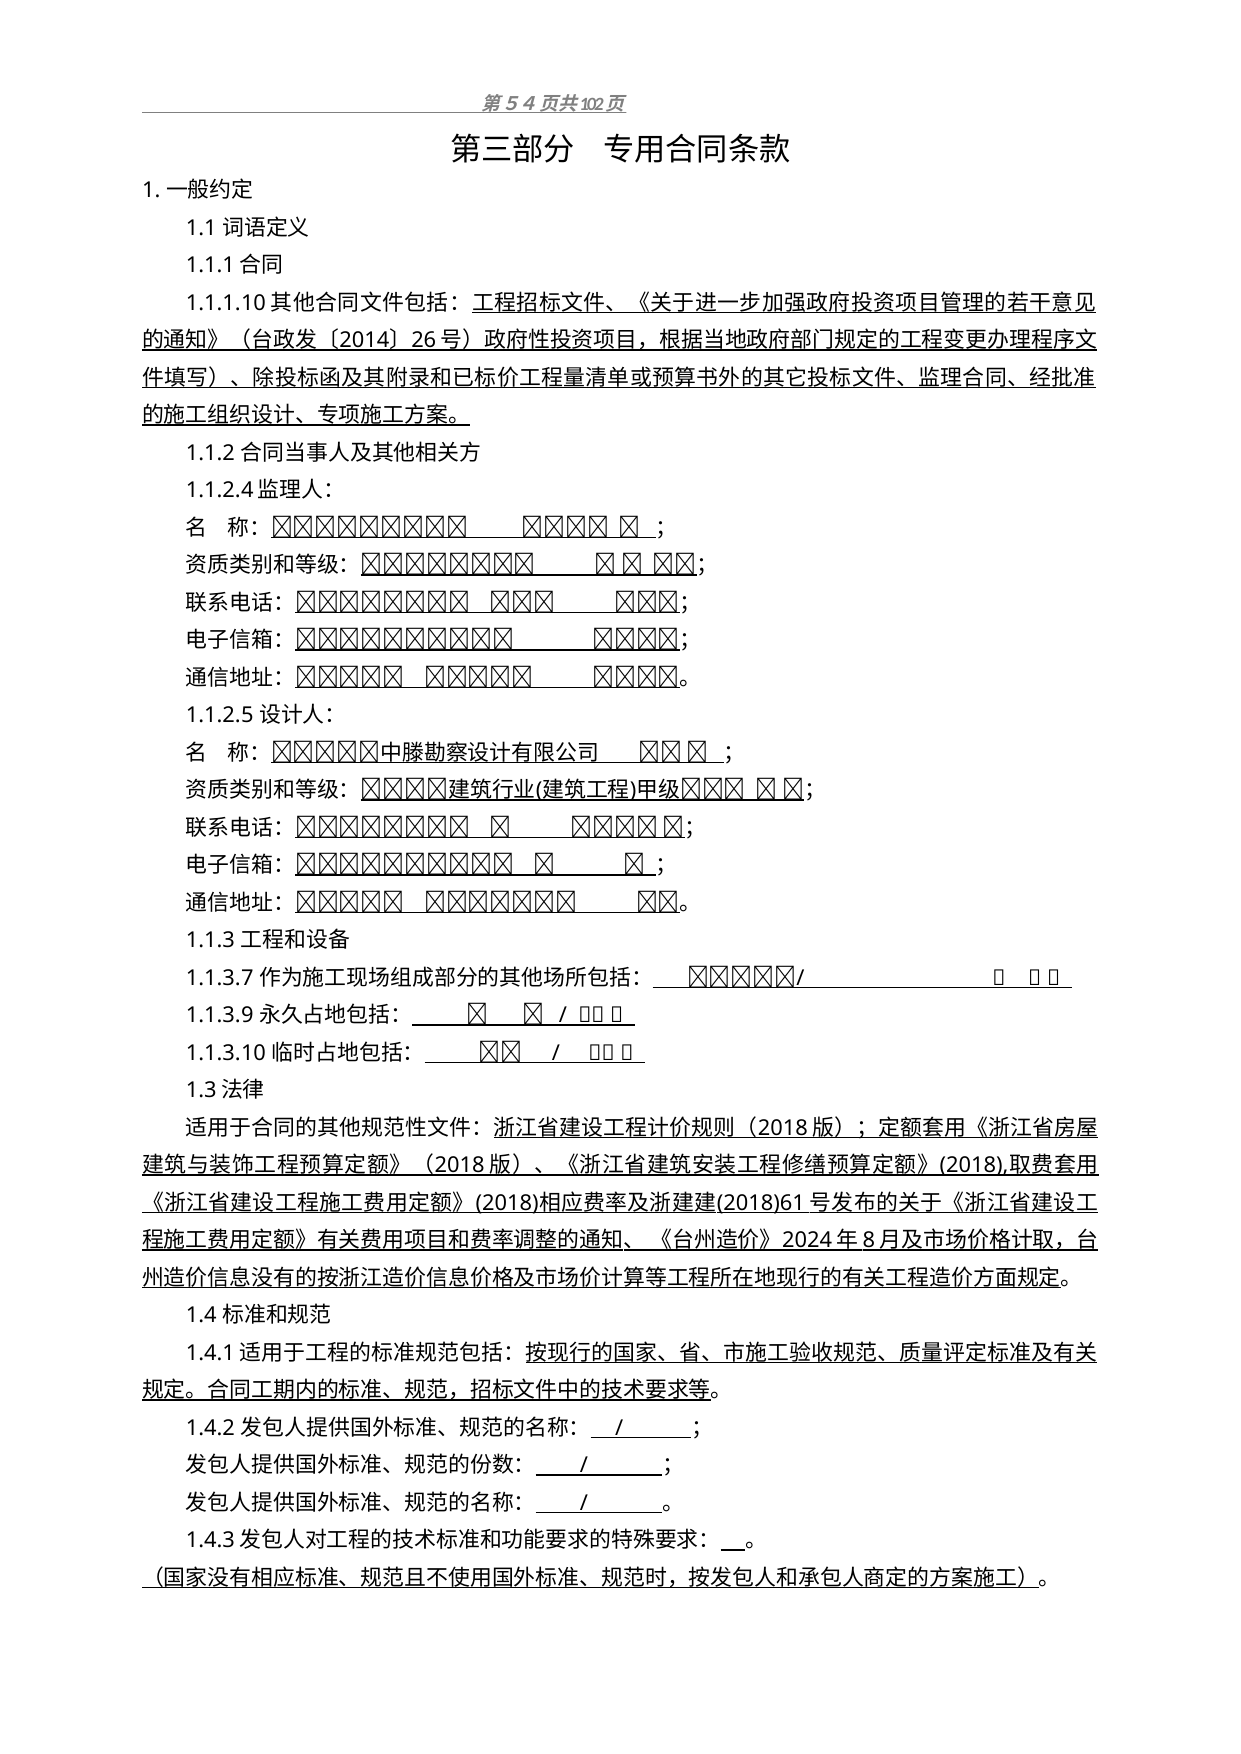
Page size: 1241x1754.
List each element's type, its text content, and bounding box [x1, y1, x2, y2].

text 适用于合同的其他规范性文件：浙江省建设工程计价规则（2018版）；定额套用《浙江省房屋建筑与装饰工程预算定额》（2018版）、《浙江省建筑安装工程修缮预算定额》(2018),取费套用《浙江省建设工程施工费用定额》(2018)相应费率及浙建建(2018)61号发布的关于《浙江省建设工程施工费用定额》有关费用项目和费率调整的通知、 《台州造价》2024年8月及市场价格计取，台州造价信息没有的按浙江造价信息价格及市场价计算等工程所在地现行的有关工程造价方面规定。 [142, 1105, 1098, 1174]
text 1.4 标准和规范 [142, 1292, 1098, 1330]
text 发包人提供国外标准、规范的名称： / 。 [142, 1480, 1098, 1517]
text 1.1.2.4监理人： [142, 467, 1098, 505]
text 适用于合同的其他规范性文件：浙江省建设工程计价规则（2018版）；定额套用《浙江省房屋建筑与装饰工程预算定额》（2018版）、《浙江省建筑安装工程修缮预算定额》(2018),取费套用《浙江省建设工程施工费用定额》(2018)相应费率及浙建建(2018)61号发布的关于《浙江省建设工程施工费用定额》有关费用项目和费率调整的通知、 《台州造价》2024年8月及市场价格计取，台州造价信息没有的按浙江造价信息价格及市场价计算等工程所在地现行的有关工程造价方面规定。 [142, 1176, 1098, 1212]
text 电子信箱：   ； [142, 842, 1098, 880]
text 联系电话：   ； [142, 805, 1098, 842]
text 1.1.3.7 作为施工现场组成部分的其他场所包括： /    [142, 955, 1098, 992]
text 适用于合同的其他规范性文件：浙江省建设工程计价规则（2018版）；定额套用《浙江省房屋建筑与装饰工程预算定额》（2018版）、《浙江省建筑安装工程修缮预算定额》(2018),取费套用《浙江省建设工程施工费用定额》(2018)相应费率及浙建建(2018)61号发布的关于《浙江省建设工程施工费用定额》有关费用项目和费率调整的通知、 《台州造价》2024年8月及市场价格计取，台州造价信息没有的按浙江造价信息价格及市场价计算等工程所在地现行的有关工程造价方面规定。 [142, 1250, 1098, 1292]
text 适用于合同的其他规范性文件：浙江省建设工程计价规则（2018版）；定额套用《浙江省房屋建筑与装饰工程预算定额》（2018版）、《浙江省建筑安装工程修缮预算定额》(2018),取费套用《浙江省建设工程施工费用定额》(2018)相应费率及浙建建(2018)61号发布的关于《浙江省建设工程施工费用定额》有关费用项目和费率调整的通知、 《台州造价》2024年8月及市场价格计取，台州造价信息没有的按浙江造价信息价格及市场价计算等工程所在地现行的有关工程造价方面规定。 [142, 1213, 1098, 1249]
text 1.1.2.5 设计人： [142, 692, 1098, 730]
text 名 称：中滕勘察设计有限公司   ； [142, 730, 1098, 767]
text 1.1.3.9 永久占地包括：   /   [142, 992, 1098, 1030]
text （国家没有相应标准、规范且不使用国外标准、规范时，按发包人和承包人商定的方案施工）。 [142, 1555, 1098, 1592]
text 联系电话：  ； [142, 580, 1098, 617]
text 1.1.1.10其他合同文件包括：工程招标文件、《关于进一步加强政府投资项目管理的若干意见的通知》（台政发〔2014〕26号）政府性投资项目，根据当地政府部门规定的工程变更办理程序文件填写）、除投标函及其附录和已标价工程量清单或预算书外的其它投标文件、监理合同、经批准的施工组织设计、专项施工方案。 [142, 280, 1098, 430]
text 资质类别和等级：建筑行业(建筑工程)甲级  ； [142, 767, 1098, 805]
text 通信地址：  。 [142, 655, 1098, 692]
text 名 称：   ； [142, 505, 1098, 542]
subtitle 1. 一般约定 [142, 167, 1098, 205]
text 1.1 词语定义 [142, 205, 1098, 242]
text 通信地址：  。 [142, 880, 1098, 917]
text 1.4.2 发包人提供国外标准、规范的名称： / ； [142, 1405, 1098, 1442]
text 资质类别和等级：   ； [142, 542, 1098, 580]
text 1.1.1合同 [142, 242, 1098, 280]
text 1.3法律 [142, 1067, 1098, 1105]
text 发包人提供国外标准、规范的份数： / ； [142, 1442, 1098, 1480]
text 1.1.2 合同当事人及其他相关方 [142, 430, 1098, 467]
text 1.4.1适用于工程的标准规范包括：按现行的国家、省、市施工验收规范、质量评定标准及有关规定。合同工期内的标准、规范，招标文件中的技术要求等。 [142, 1330, 1098, 1405]
text 第三部分 专用合同条款 [142, 130, 1098, 167]
text 1.4.3发包人对工程的技术标准和功能要求的特殊要求： 。 [142, 1517, 1098, 1555]
text 1.1.3 工程和设备 [142, 917, 1098, 955]
text 电子信箱： ； [142, 617, 1098, 655]
text 1.1.3.10 临时占地包括：  /   [142, 1030, 1098, 1067]
